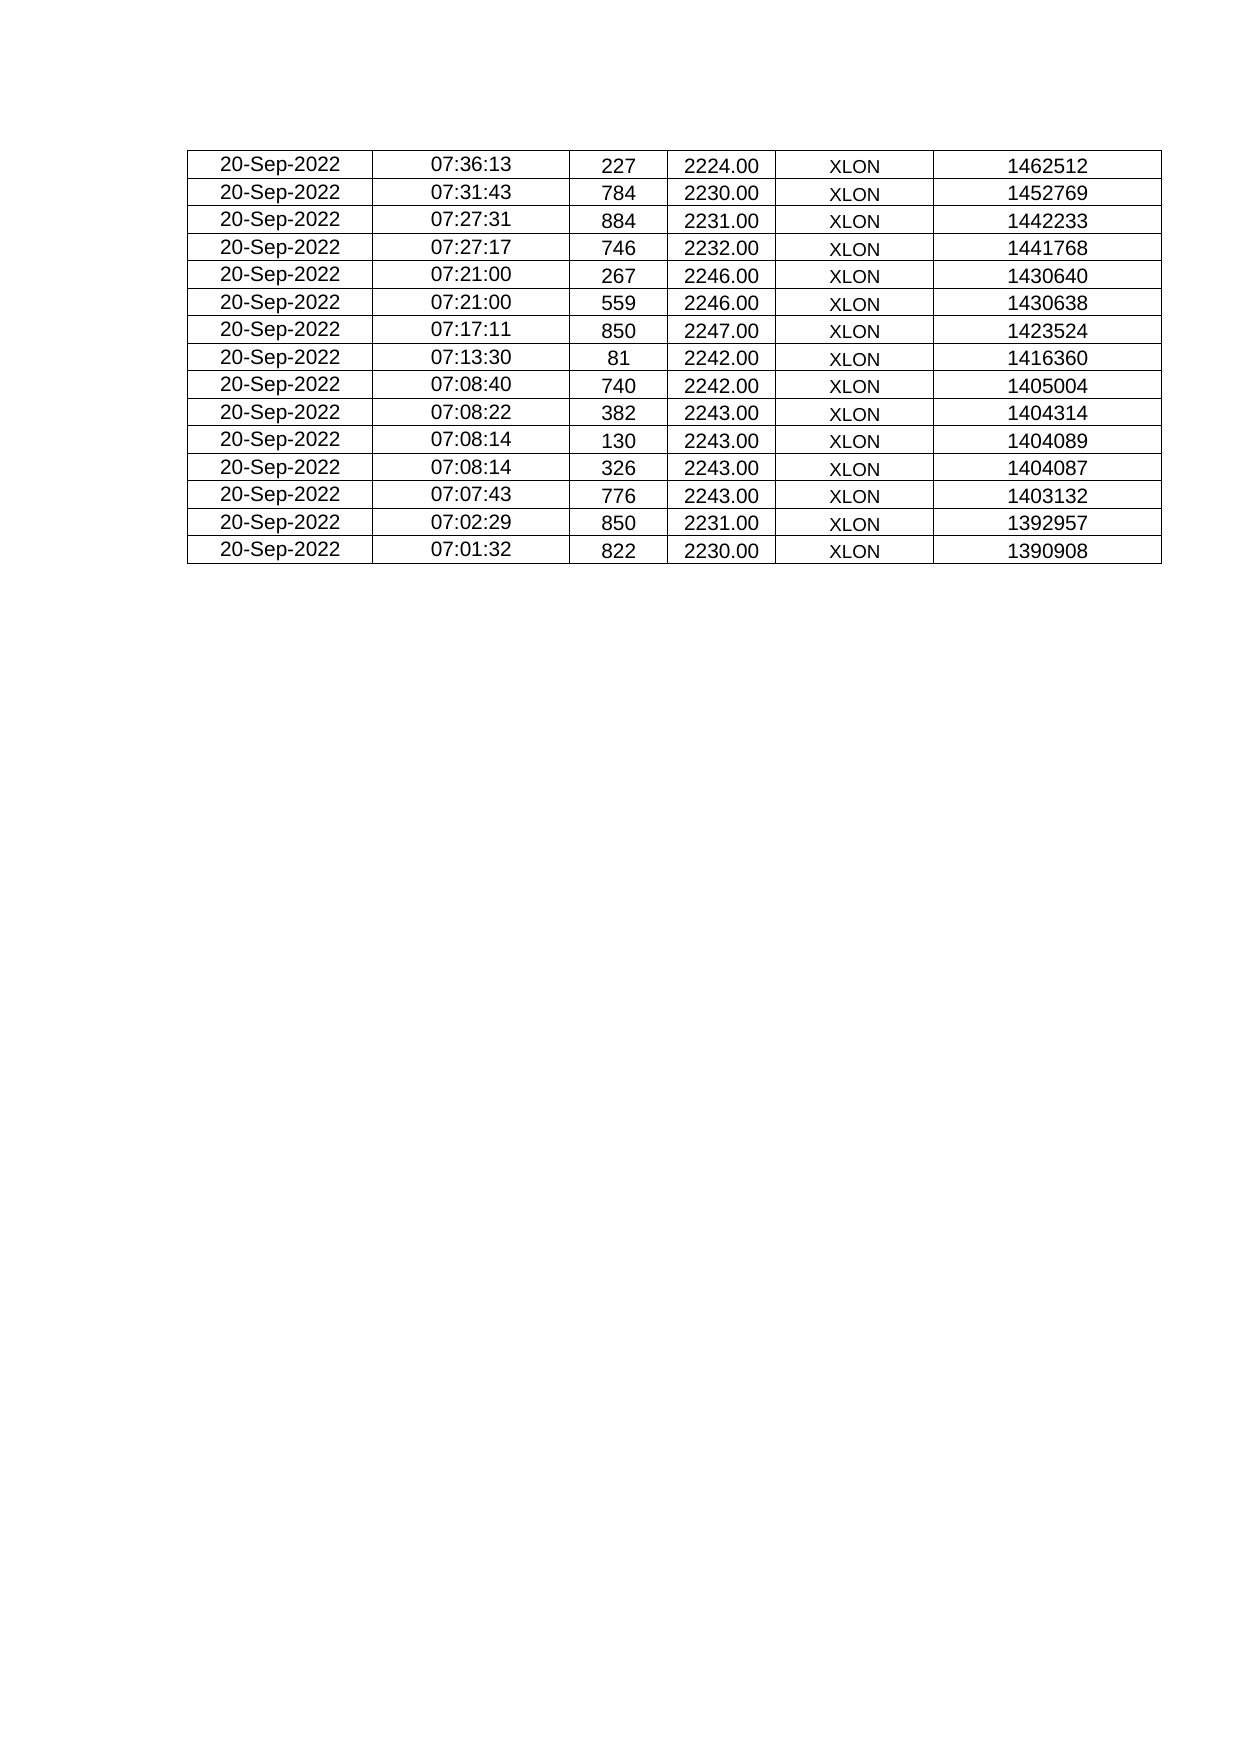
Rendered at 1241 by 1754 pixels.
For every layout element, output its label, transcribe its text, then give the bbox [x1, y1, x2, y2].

table_cell XLON [776, 261, 933, 287]
table_cell XLON [776, 426, 933, 452]
table_cell 1462512 [934, 151, 1161, 177]
table_cell XLON [776, 536, 933, 562]
table_cell 776 [570, 481, 667, 507]
table_cell 746 [570, 234, 667, 260]
table_cell 2243.00 [668, 454, 775, 480]
table_cell 07:27:31 [373, 206, 569, 232]
table_cell 20-Sep-2022 [188, 481, 372, 507]
table_cell 2231.00 [668, 206, 775, 232]
table_cell 2246.00 [668, 289, 775, 315]
table_cell XLON [776, 481, 933, 507]
table_cell 2242.00 [668, 371, 775, 397]
table_cell 1441768 [934, 234, 1161, 260]
table_cell [1162, 233, 1185, 260]
table_cell 20-Sep-2022 [188, 426, 372, 452]
table_cell 559 [570, 289, 667, 315]
table_cell 326 [570, 454, 667, 480]
table_cell 1416360 [934, 344, 1161, 370]
table_cell 07:31:43 [373, 179, 569, 205]
table_cell 784 [570, 179, 667, 205]
table_cell 07:02:29 [373, 509, 569, 535]
table_cell XLON [776, 179, 933, 205]
table_cell 2230.00 [668, 536, 775, 562]
table_cell [1162, 508, 1185, 535]
table_cell XLON [776, 151, 933, 177]
table_cell [1162, 150, 1185, 177]
table_cell 1452769 [934, 179, 1161, 205]
table_cell 1423524 [934, 316, 1161, 342]
table_cell XLON [776, 206, 933, 232]
table_cell 850 [570, 316, 667, 342]
table_cell [1162, 288, 1185, 315]
table_cell 2230.00 [668, 179, 775, 205]
table_cell 07:08:40 [373, 371, 569, 397]
table_cell 2243.00 [668, 481, 775, 507]
table_cell [1162, 260, 1185, 287]
table_cell 2243.00 [668, 426, 775, 452]
table_cell 2243.00 [668, 399, 775, 425]
table_cell [1162, 315, 1185, 342]
table_cell 07:17:11 [373, 316, 569, 342]
table_cell XLON [776, 316, 933, 342]
table_cell [1162, 370, 1185, 397]
table_cell 20-Sep-2022 [188, 509, 372, 535]
table_cell 1442233 [934, 206, 1161, 232]
table_cell 20-Sep-2022 [188, 206, 372, 232]
table_cell 1430640 [934, 261, 1161, 287]
table_cell 07:07:43 [373, 481, 569, 507]
table_cell 07:08:14 [373, 454, 569, 480]
table_cell 227 [570, 151, 667, 177]
table_cell [1162, 535, 1185, 562]
table_cell 1405004 [934, 371, 1161, 397]
table_cell 20-Sep-2022 [188, 234, 372, 260]
table_cell 2247.00 [668, 316, 775, 342]
table_cell 20-Sep-2022 [188, 344, 372, 370]
table_cell 20-Sep-2022 [188, 399, 372, 425]
table_cell 1430638 [934, 289, 1161, 315]
table_cell [1162, 425, 1185, 452]
table_cell XLON [776, 289, 933, 315]
table_cell 1392957 [934, 509, 1161, 535]
table_cell 2242.00 [668, 344, 775, 370]
table_cell 740 [570, 371, 667, 397]
table_cell 20-Sep-2022 [188, 179, 372, 205]
table_cell 07:08:14 [373, 426, 569, 452]
table_cell 07:27:17 [373, 234, 569, 260]
table_cell 20-Sep-2022 [188, 454, 372, 480]
table_cell [1162, 205, 1185, 232]
table_cell 884 [570, 206, 667, 232]
table_cell XLON [776, 509, 933, 535]
table_cell 1404089 [934, 426, 1161, 452]
table_cell 2224.00 [668, 151, 775, 177]
table_cell 2246.00 [668, 261, 775, 287]
table_cell 20-Sep-2022 [188, 316, 372, 342]
table_cell [1162, 343, 1185, 370]
table_cell 20-Sep-2022 [188, 261, 372, 287]
table_cell 1390908 [934, 536, 1161, 562]
table_cell 1404087 [934, 454, 1161, 480]
table_cell [1162, 453, 1185, 480]
table_cell 20-Sep-2022 [188, 151, 372, 177]
table_cell [1162, 398, 1185, 425]
table_cell 07:08:22 [373, 399, 569, 425]
table_cell 07:13:30 [373, 344, 569, 370]
table_cell 20-Sep-2022 [188, 371, 372, 397]
table_cell [1162, 480, 1185, 507]
table_cell 20-Sep-2022 [188, 536, 372, 562]
table_cell 2232.00 [668, 234, 775, 260]
table_cell 130 [570, 426, 667, 452]
table_cell 20-Sep-2022 [188, 289, 372, 315]
table_cell XLON [776, 399, 933, 425]
table_cell 81 [570, 344, 667, 370]
table_cell XLON [776, 344, 933, 370]
table_cell 850 [570, 509, 667, 535]
table_cell 07:36:13 [373, 151, 569, 177]
table_cell XLON [776, 454, 933, 480]
table_cell 07:21:00 [373, 261, 569, 287]
table_cell XLON [776, 234, 933, 260]
table_cell 1403132 [934, 481, 1161, 507]
table_cell 07:21:00 [373, 289, 569, 315]
table_cell 2231.00 [668, 509, 775, 535]
table_cell XLON [776, 371, 933, 397]
table_cell 822 [570, 536, 667, 562]
table_cell 267 [570, 261, 667, 287]
table_cell [1162, 178, 1185, 205]
table_cell 382 [570, 399, 667, 425]
table_cell 07:01:32 [373, 536, 569, 562]
table_cell 1404314 [934, 399, 1161, 425]
